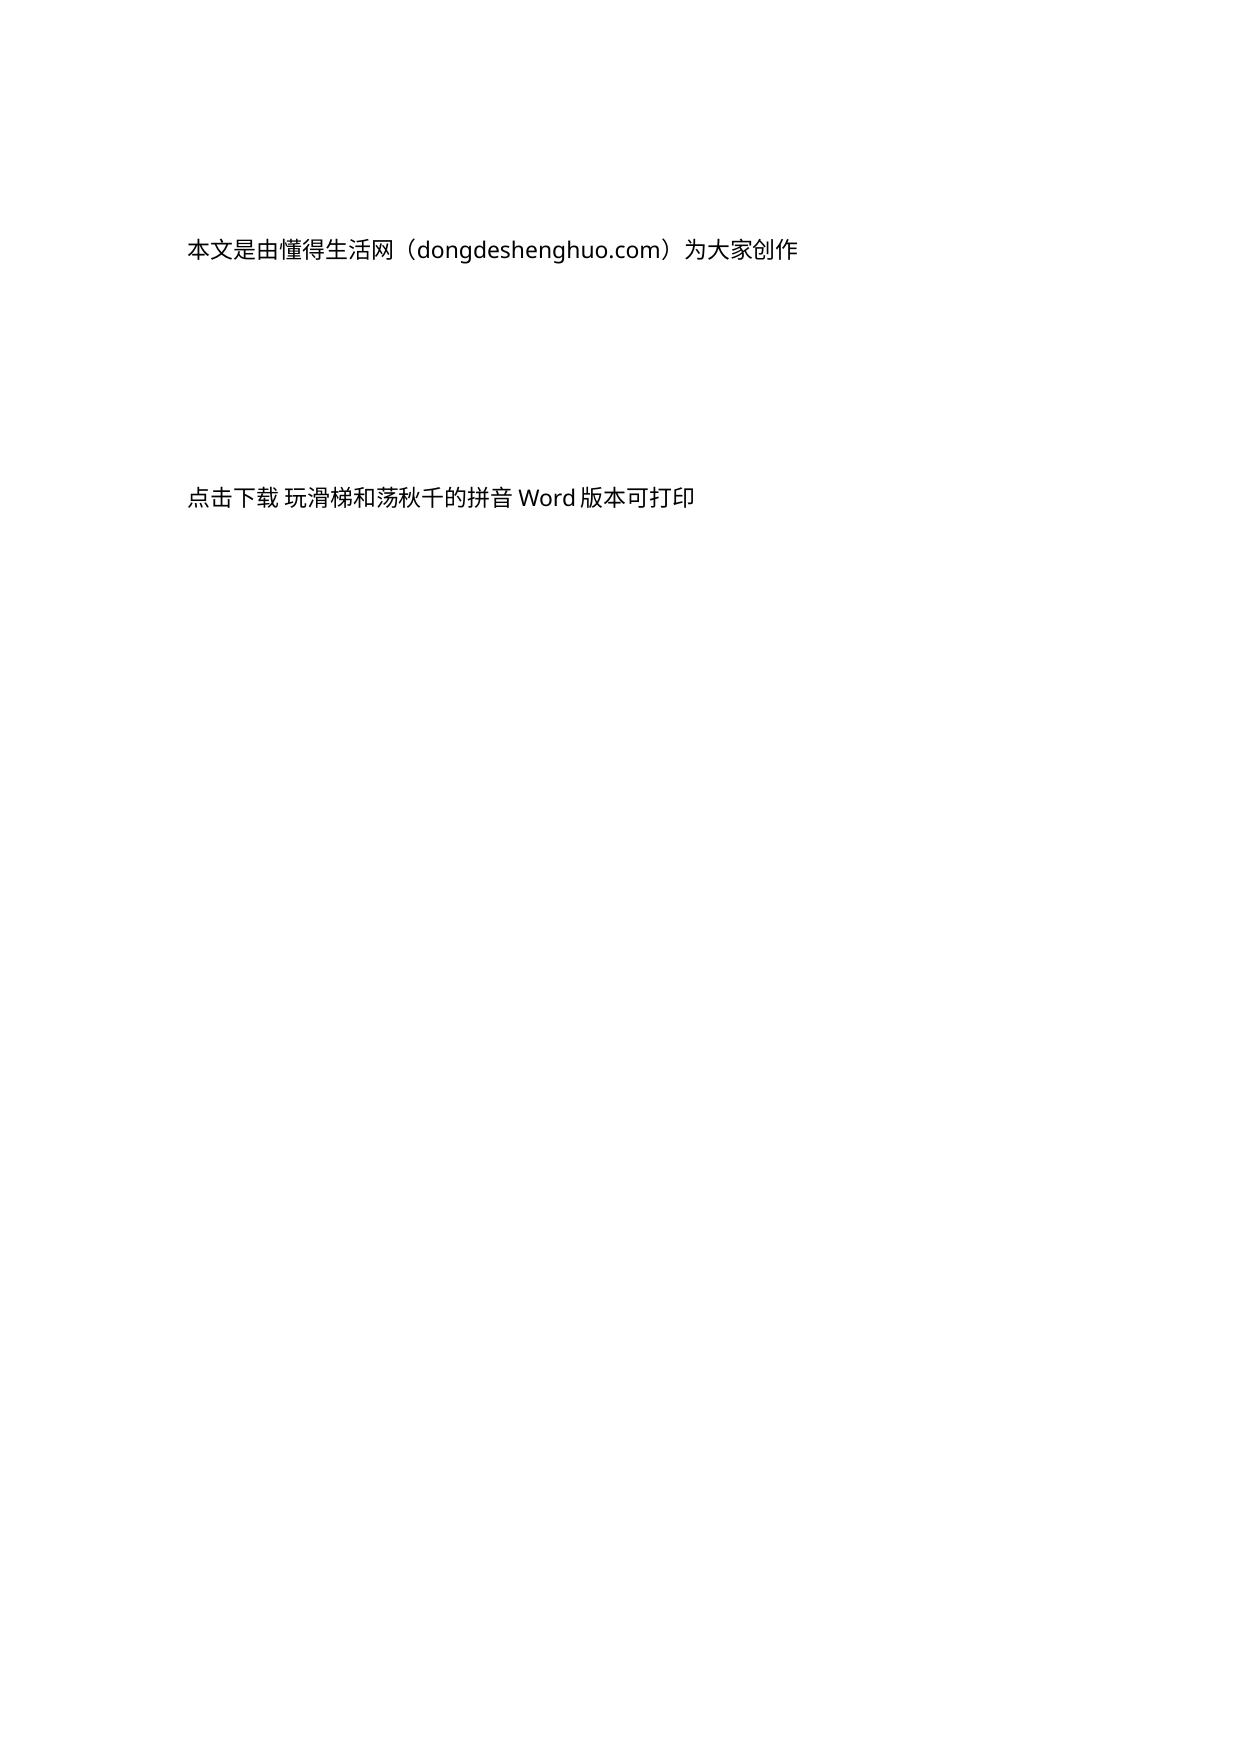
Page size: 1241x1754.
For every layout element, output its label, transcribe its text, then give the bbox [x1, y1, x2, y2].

text 本文是由懂得生活网（dongdeshenghuo.com）为大家创作 [187, 216, 1053, 281]
text 点击下载 玩滑梯和荡秋千的拼音Word版本可打印 [187, 464, 1053, 529]
